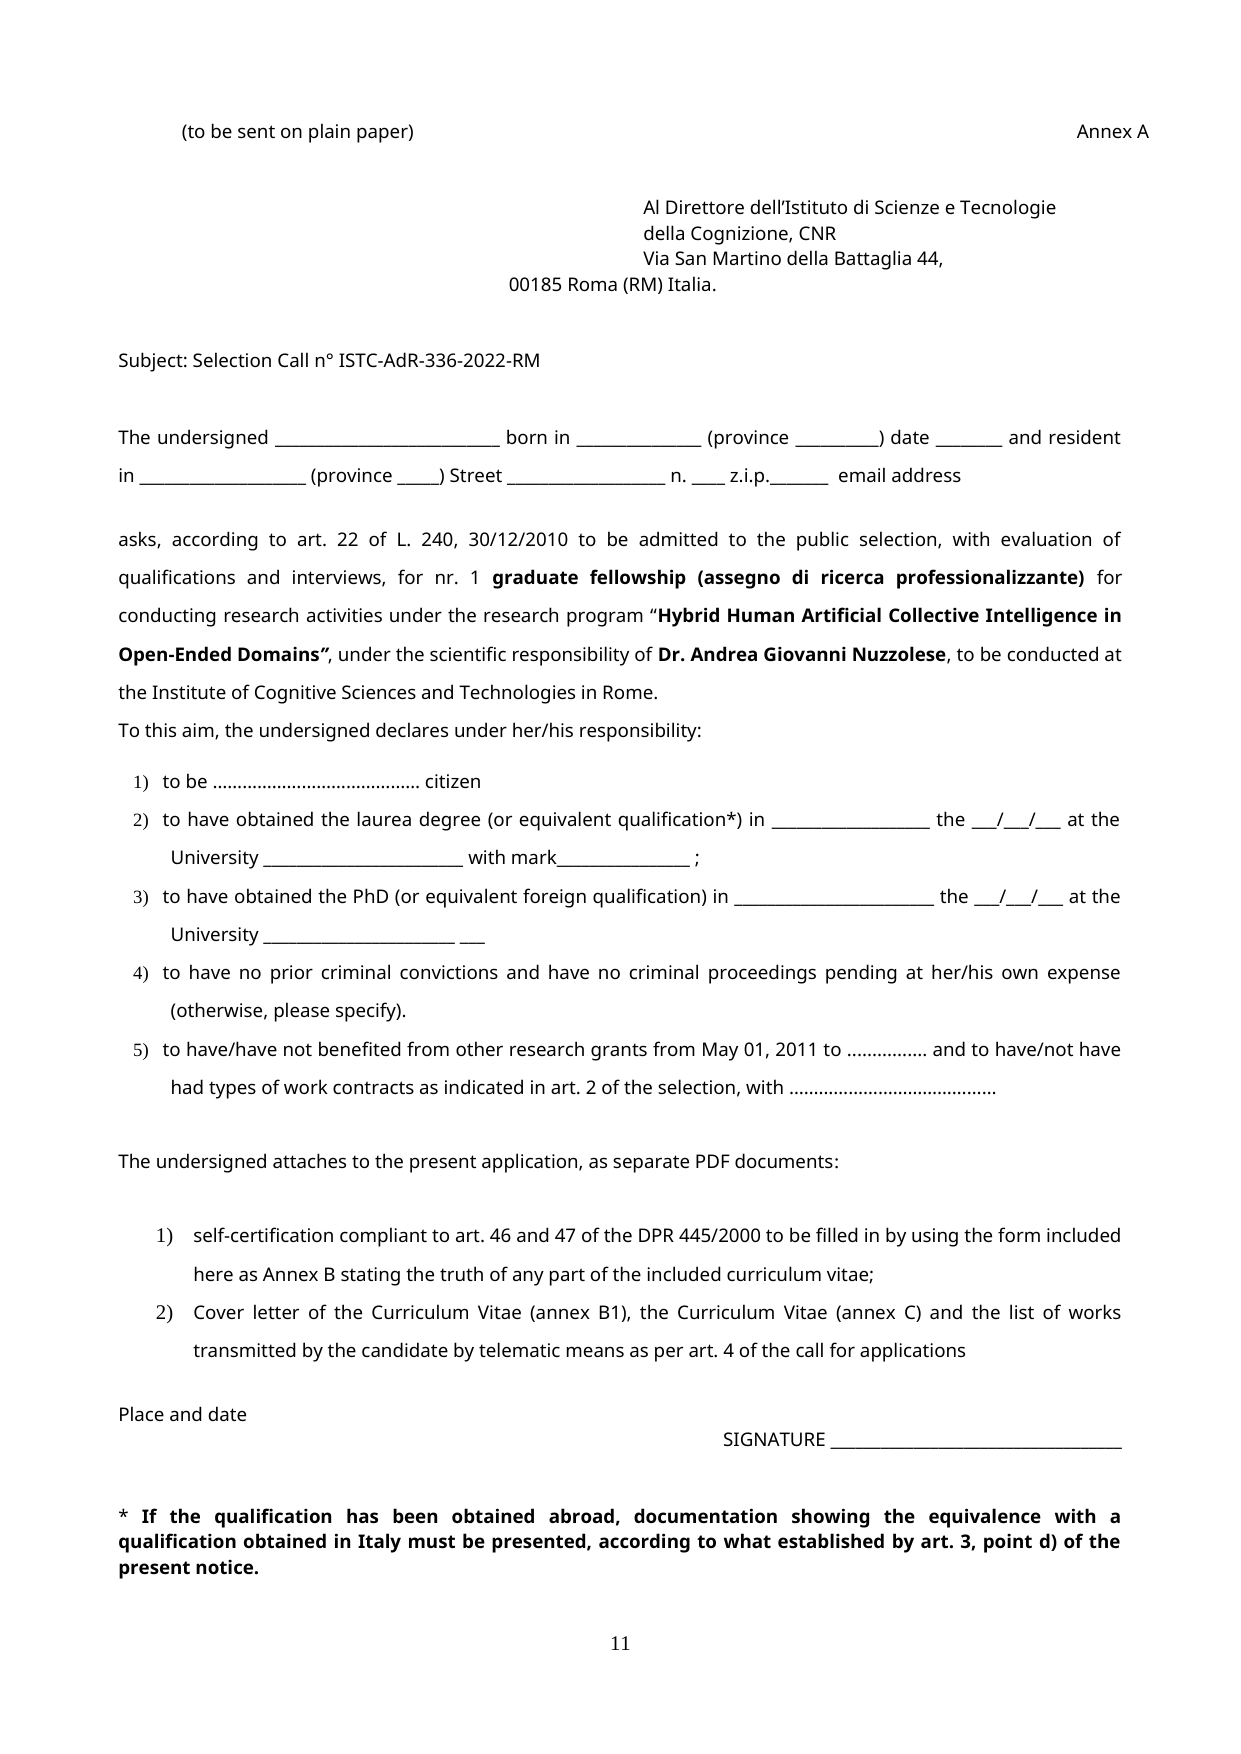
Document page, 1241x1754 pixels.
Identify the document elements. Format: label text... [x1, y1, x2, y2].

text Subject: Selection Call n° ISTC-AdR-336-2022-RM [118, 348, 1122, 373]
text Al Direttore dell’Istituto di Scienze e Tecnologie [118, 195, 1122, 220]
text * If the qualification has been obtained abroad, documentation showing the equivalence with a qualification obtained in Italy must be presented, according to what established by art. 3, point d) of the present notice. [118, 1503, 1122, 1580]
text SIGNATURE ___________________________________ [118, 1427, 1122, 1452]
text Via San Martino della Battaglia 44, [118, 246, 1122, 271]
text asks, according to art. 22 of L. 240, 30/12/2010 to be admitted to the public selection, with evaluation of qualifications and interviews, for nr. 1 graduate fellowship (assegno di ricerca professionalizzante) for conducting research activities under the research program “Hybrid Human Artificial Collective Intelligence in Open-Ended Domains”, under the scientific responsibility of Dr. Andrea Giovanni Nuzzolese, to be conducted at the Institute of Cognitive Sciences and Technologies in Rome. [118, 526, 1122, 705]
text della Cognizione, CNR [118, 220, 1122, 246]
table_header Annex A [634, 118, 1160, 144]
list Cover letter of the Curriculum Vitae (annex B1), the Curriculum Vitae (annex C) and the list of works transmitted by the candidate by telematic means as per art. 4 of the call for applications [156, 1299, 1122, 1363]
text To this aim, the undersigned declares under her/his responsibility: [118, 717, 1122, 743]
list to have/have not benefited from other research grants from May 01, 2011 to ................ and to have/not have had types of work contracts as indicated in art. 2 of the selection, with …………………………………… [133, 1036, 1122, 1099]
list to be …………………………………… citizen [133, 768, 1122, 794]
list self-certification compliant to art. 46 and 47 of the DPR 445/2000 to be filled in by using the form included here as Annex B stating the truth of any part of the included curriculum vitae; [156, 1223, 1122, 1286]
text The undersigned attaches to the present application, as separate PDF documents: [118, 1148, 1122, 1174]
list to have no prior criminal convictions and have no criminal proceedings pending at her/his own expense (otherwise, please specify). [133, 959, 1122, 1023]
text 00185 Roma (RM) Italia. [118, 271, 1122, 297]
text Place and date [118, 1401, 1122, 1427]
table_header (to be sent on plain paper) [107, 118, 634, 144]
list to have obtained the laurea degree (or equivalent qualification*) in ___________________ the ___/___/___ at the University ________________________ with mark________________ ; [133, 806, 1122, 870]
text The undersigned ___________________________ born in _______________ (province __________) date ________ and resident in ____________________ (province _____) Street ___________________ n. ____ z.i.p._______ email address [118, 424, 1122, 488]
list to have obtained the PhD (or equivalent foreign qualification) in ________________________ the ___/___/___ at the University _______________________ ___ [133, 883, 1122, 947]
